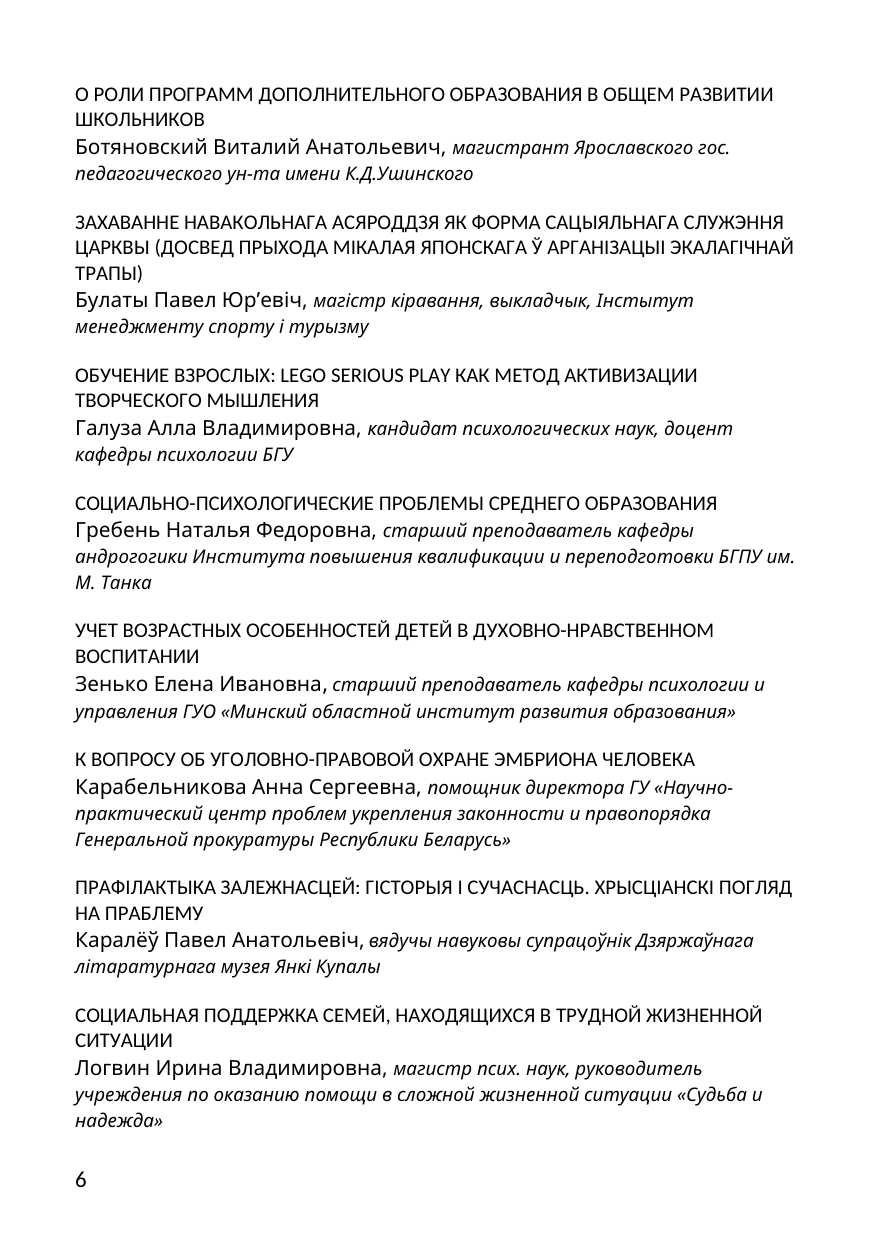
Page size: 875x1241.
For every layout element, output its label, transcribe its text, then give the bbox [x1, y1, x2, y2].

text ПРАФIЛАКТЫКА ЗАЛЕЖНАСЦЕЙ: ГIСТОРЫЯ I СУЧАСНАСЦЬ. ХРЫСЦIАНСКI ПОГЛЯД НА ПРАБЛЕМУ [75, 874, 799, 925]
text УЧЕТ ВОЗРАСТНЫХ ОСОБЕННОСТЕЙ ДЕТЕЙ В ДУХОВНО-НРАВСТВЕННОМ ВОСПИТАНИИ [75, 617, 799, 668]
text О РОЛИ ПРОГРАММ ДОПОЛНИТЕЛЬНОГО ОБРАЗОВАНИЯ В ОБЩЕМ РАЗВИТИИ ШКОЛЬНИКОВ [75, 81, 799, 132]
text ОБУЧЕНИЕ ВЗРОСЛЫХ: LEGO SERIOUS PLAY КАК МЕТОД АКТИВИЗАЦИИ ТВОРЧЕСКОГО МЫШЛЕНИЯ [75, 362, 799, 413]
text ЗАХАВАННЕ НАВАКОЛЬНАГА АСЯРОДДЗЯ ЯК ФОРМА САЦЫЯЛЬНАГА СЛУЖЭННЯ ЦАРКВЫ (ДОСВЕД ПРЫХОДА МІКАЛАЯ ЯПОНСКАГА Ў АРГАНІЗАЦЫІ ЭКАЛАГІЧНАЙ ТРАПЫ) [75, 209, 799, 285]
text Гребень Наталья Федоровна, старший преподаватель кафедры андрогогики Института повышения квалификации и переподготовки БГПУ им. М. Танка [75, 515, 799, 594]
text Галуза Алла Владимировна, кандидат психологических наук, доцент кафедры психологии БГУ [75, 413, 799, 467]
text Каралёў Павел Анатольевiч, вядучы навуковы супрацоўнiк Дзяржаўнага лiтаратурнага музея Янкi Купалы [75, 925, 799, 979]
text Булаты Павел Юр’евіч, магістр кіравання, выкладчык, Інстытут менеджменту спорту і турызму [75, 285, 799, 339]
text К ВОПРОСУ ОБ УГОЛОВНО-ПРАВОВОЙ ОХРАНЕ ЭМБРИОНА ЧЕЛОВЕКА [75, 747, 799, 772]
text Зенько Елена Ивановна, старший преподаватель кафедры психологии и управления ГУО «Минский областной институт развития образования» [75, 668, 799, 724]
text Логвин Ирина Владимировна, магистр псих. наук, руководитель учреждения по оказанию помощи в сложной жизненной ситуации «Судьба и надежда» [75, 1053, 799, 1132]
text СОЦИАЛЬНАЯ ПОДДЕРЖКА СЕМЕЙ, НАХОДЯЩИХСЯ В ТРУДНОЙ ЖИЗНЕННОЙ СИТУАЦИИ [75, 1002, 799, 1053]
text Карабельникова Анна Сергеевна, помощник директора ГУ «Научно-практический центр проблем укрепления законности и правопорядка Генеральной прокуратуры Республики Беларусь» [75, 772, 799, 851]
text СОЦИАЛЬНО-ПСИХОЛОГИЧЕСКИЕ ПРОБЛЕМЫ СРЕДНЕГО ОБРАЗОВАНИЯ [75, 490, 799, 515]
text Ботяновский Виталий Анатольевич, магистрант Ярославского гос. педагогического ун-та имени К.Д.Ушинского [75, 132, 799, 186]
